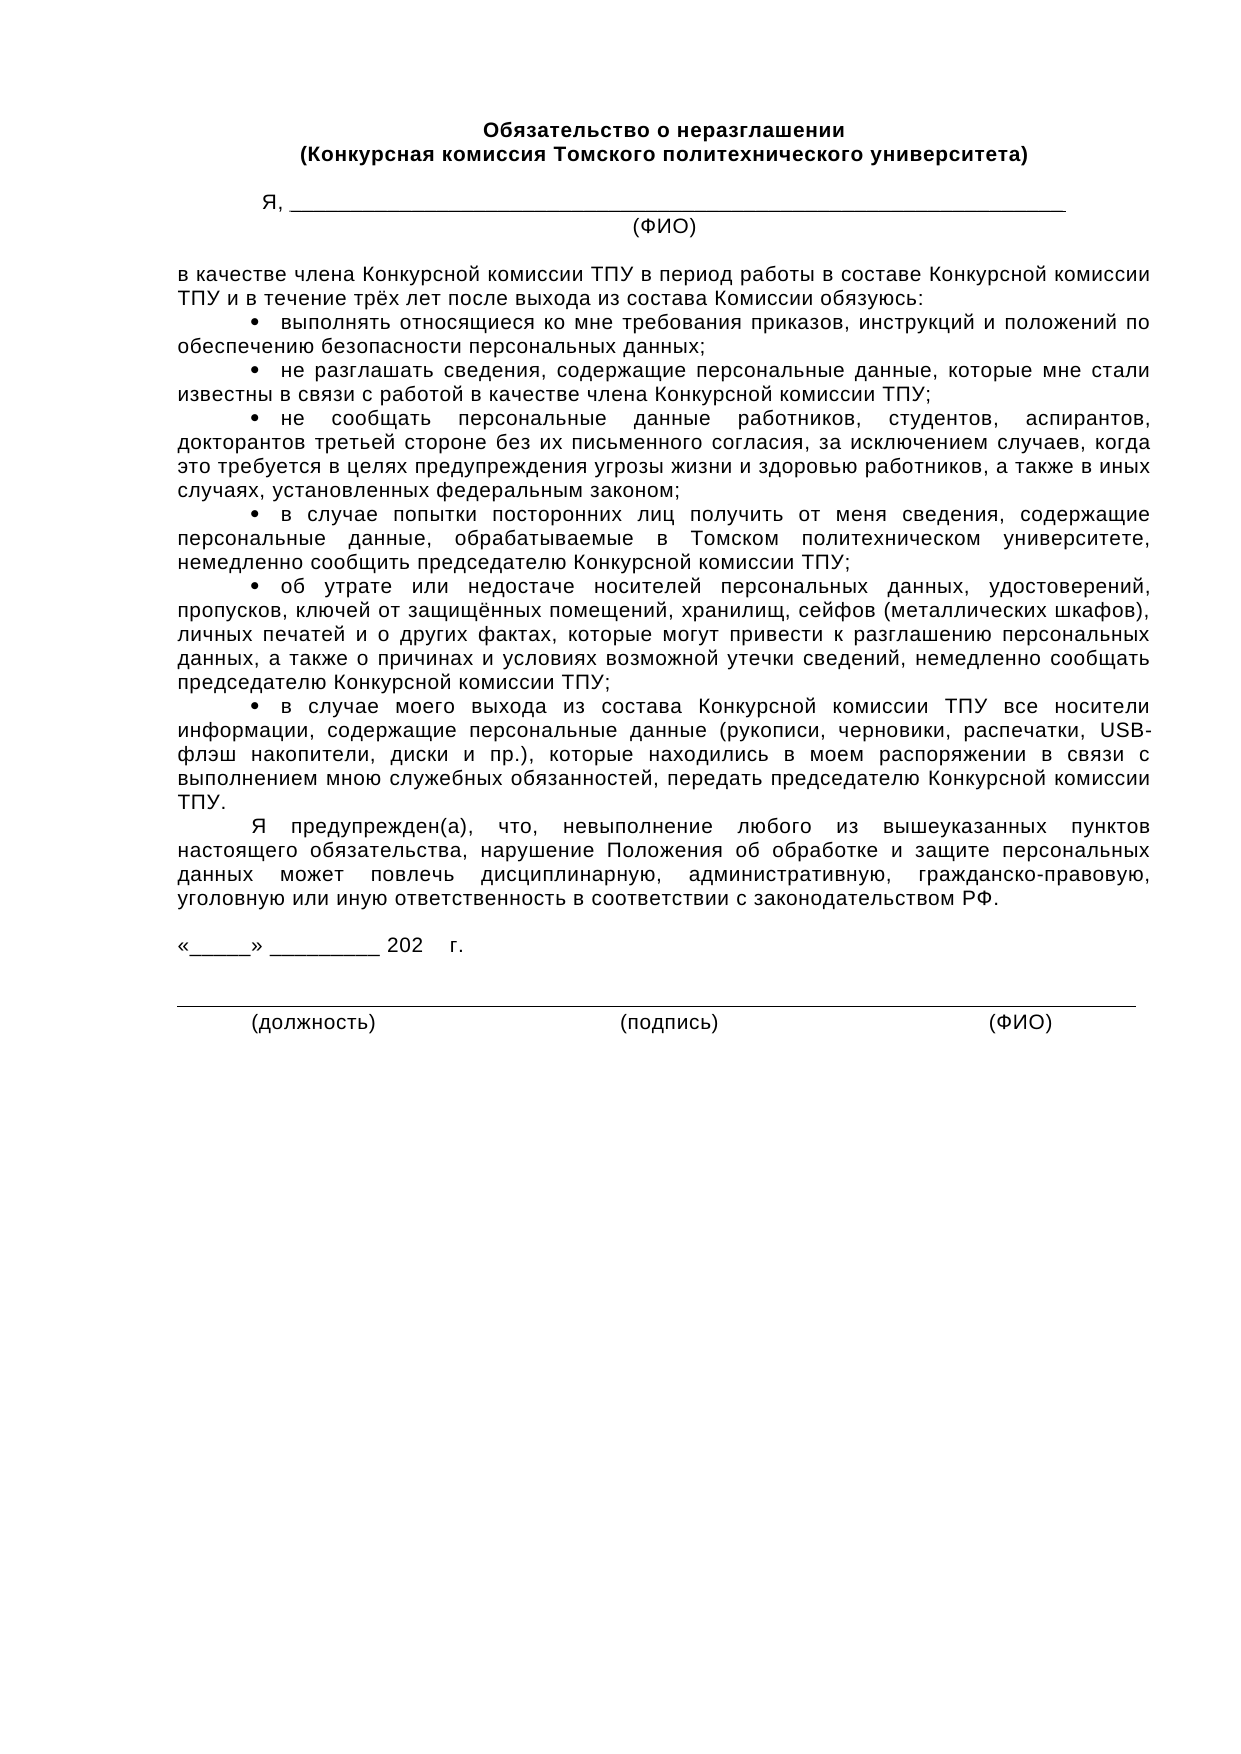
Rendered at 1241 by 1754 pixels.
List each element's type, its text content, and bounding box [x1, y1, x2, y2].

text Я предупрежден(а), что, невыполнение любого из вышеуказанных пунктов настоящего обязательства, нарушение Положения об обработке и защите персональных данных может повлечь дисциплинарную, административную, гражданско-правовую, уголовную или иную ответственность в соответствии с законодательством РФ. [177, 813, 1152, 909]
list не разглашать сведения, содержащие персональные данные, которые мне стали известны в связи с работой в качестве члена Конкурсной комиссии ТПУ; [177, 358, 1152, 406]
list не сообщать персональные данные работников, студентов, аспирантов, докторантов третьей стороне без их письменного согласия, за исключением случаев, когда это требуется в целях предупреждения угрозы жизни и здоровью работников, а также в иных случаях, установленных федеральным законом; [177, 406, 1152, 502]
text (должность) (подпись) (ФИО) [177, 981, 1152, 1034]
list об утрате или недостаче носителей персональных данных, удостоверений, пропусков, ключей от защищённых помещений, хранилищ, сейфов (металлических шкафов), личных печатей и о других фактах, которые могут привести к разглашению персональных данных, а также о причинах и условиях возможной утечки сведений, немедленно сообщать председателю Конкурсной комиссии ТПУ; [177, 574, 1152, 694]
text Я, _______________________________________________________________ (ФИО) [177, 190, 1152, 238]
list выполнять относящиеся ко мне требования приказов, инструкций и положений по обеспечению безопасности персональных данных; [177, 310, 1152, 358]
list в случае попытки посторонних лиц получить от меня сведения, содержащие персональные данные, обрабатываемые в Томском политехническом университете, немедленно сообщить председателю Конкурсной комиссии ТПУ; [177, 502, 1152, 574]
list в случае моего выхода из состава Конкурсной комиссии ТПУ все носители информации, содержащие персональные данные (рукописи, черновики, распечатки, USB-флэш накопители, диски и пр.), которые находились в моем распоряжении в связи с выполнением мною служебных обязанностей, передать председателю Конкурсной комиссии ТПУ. [177, 694, 1152, 813]
text «_____» _________ 202 г. [177, 933, 1152, 957]
text Обязательство о неразглашении [177, 118, 1152, 142]
text в качестве члена Конкурсной комиссии ТПУ в период работы в составе Конкурсной комиссии ТПУ и в течение трёх лет после выхода из состава Комиссии обязуюсь: [177, 262, 1152, 310]
text (Конкурсная комиссия Томского политехнического университета) [177, 142, 1152, 166]
